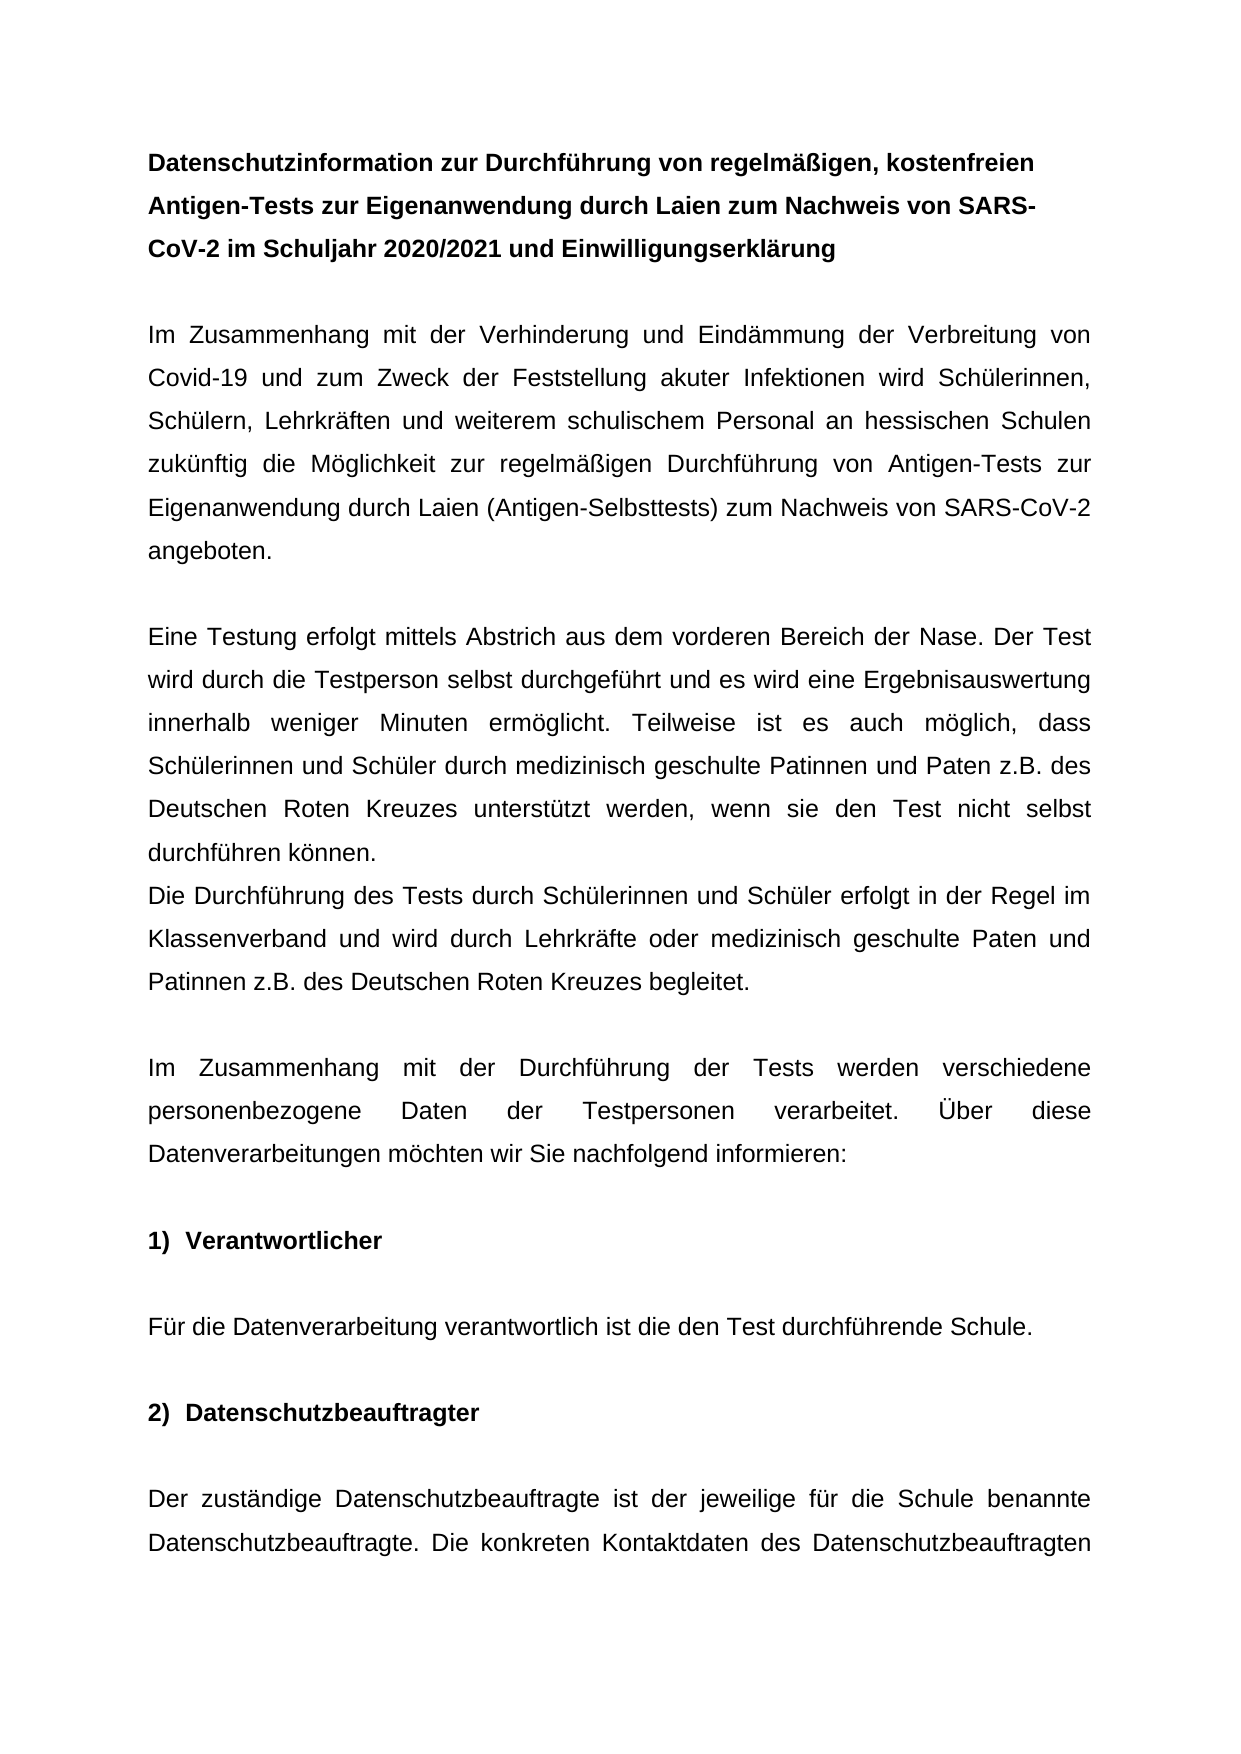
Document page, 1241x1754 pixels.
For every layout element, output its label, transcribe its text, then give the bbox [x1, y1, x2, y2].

text Datenschutzinformation zur Durchführung von regelmäßigen, kostenfreien Antigen-Tests zur Eigenanwendung durch Laien zum Nachweis von SARS-CoV-2 im Schuljahr 2020/2021 und Einwilligungserklärung [148, 148, 1093, 263]
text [148, 1484, 1093, 1556]
text Die Durchführung des Tests durch Schülerinnen und Schüler erfolgt in der Regel im Klassenverband und wird durch Lehrkräfte oder medizinisch geschulte Paten und Patinnen z.B. des Deutschen Roten Kreuzes begleitet. [148, 881, 1093, 996]
list Datenschutzbeauftragter [148, 1398, 1093, 1427]
text Im Zusammenhang mit der Verhinderung und Eindämmung der Verbreitung von Covid-19 und zum Zweck der Feststellung akuter Infektionen wird Schülerinnen, Schülern, Lehrkräften und weiterem schulischem Personal an hessischen Schulen zukünftig die Möglichkeit zur regelmäßigen Durchführung von Antigen-Tests zur Eigenanwendung durch Laien (Antigen-Selbsttests) zum Nachweis von SARS-CoV-2 angeboten. [148, 320, 1093, 564]
text Für die Datenverarbeitung verantwortlich ist die den Test durchführende Schule. [148, 1312, 1093, 1341]
text Im Zusammenhang mit der Durchführung der Tests werden verschiedene personenbezogene Daten der Testpersonen verarbeitet. Über diese Datenverarbeitungen möchten wir Sie nachfolgend informieren: [148, 1053, 1093, 1168]
list Verantwortlicher [148, 1226, 1093, 1254]
text Eine Testung erfolgt mittels Abstrich aus dem vorderen Bereich der Nase. Der Test wird durch die Testperson selbst durchgeführt und es wird eine Ergebnisauswertung innerhalb weniger Minuten ermöglicht. Teilweise ist es auch möglich, dass Schülerinnen und Schüler durch medizinisch geschulte Patinnen und Paten z.B. des Deutschen Roten Kreuzes unterstützt werden, wenn sie den Test nicht selbst durchführen können. [148, 622, 1093, 866]
